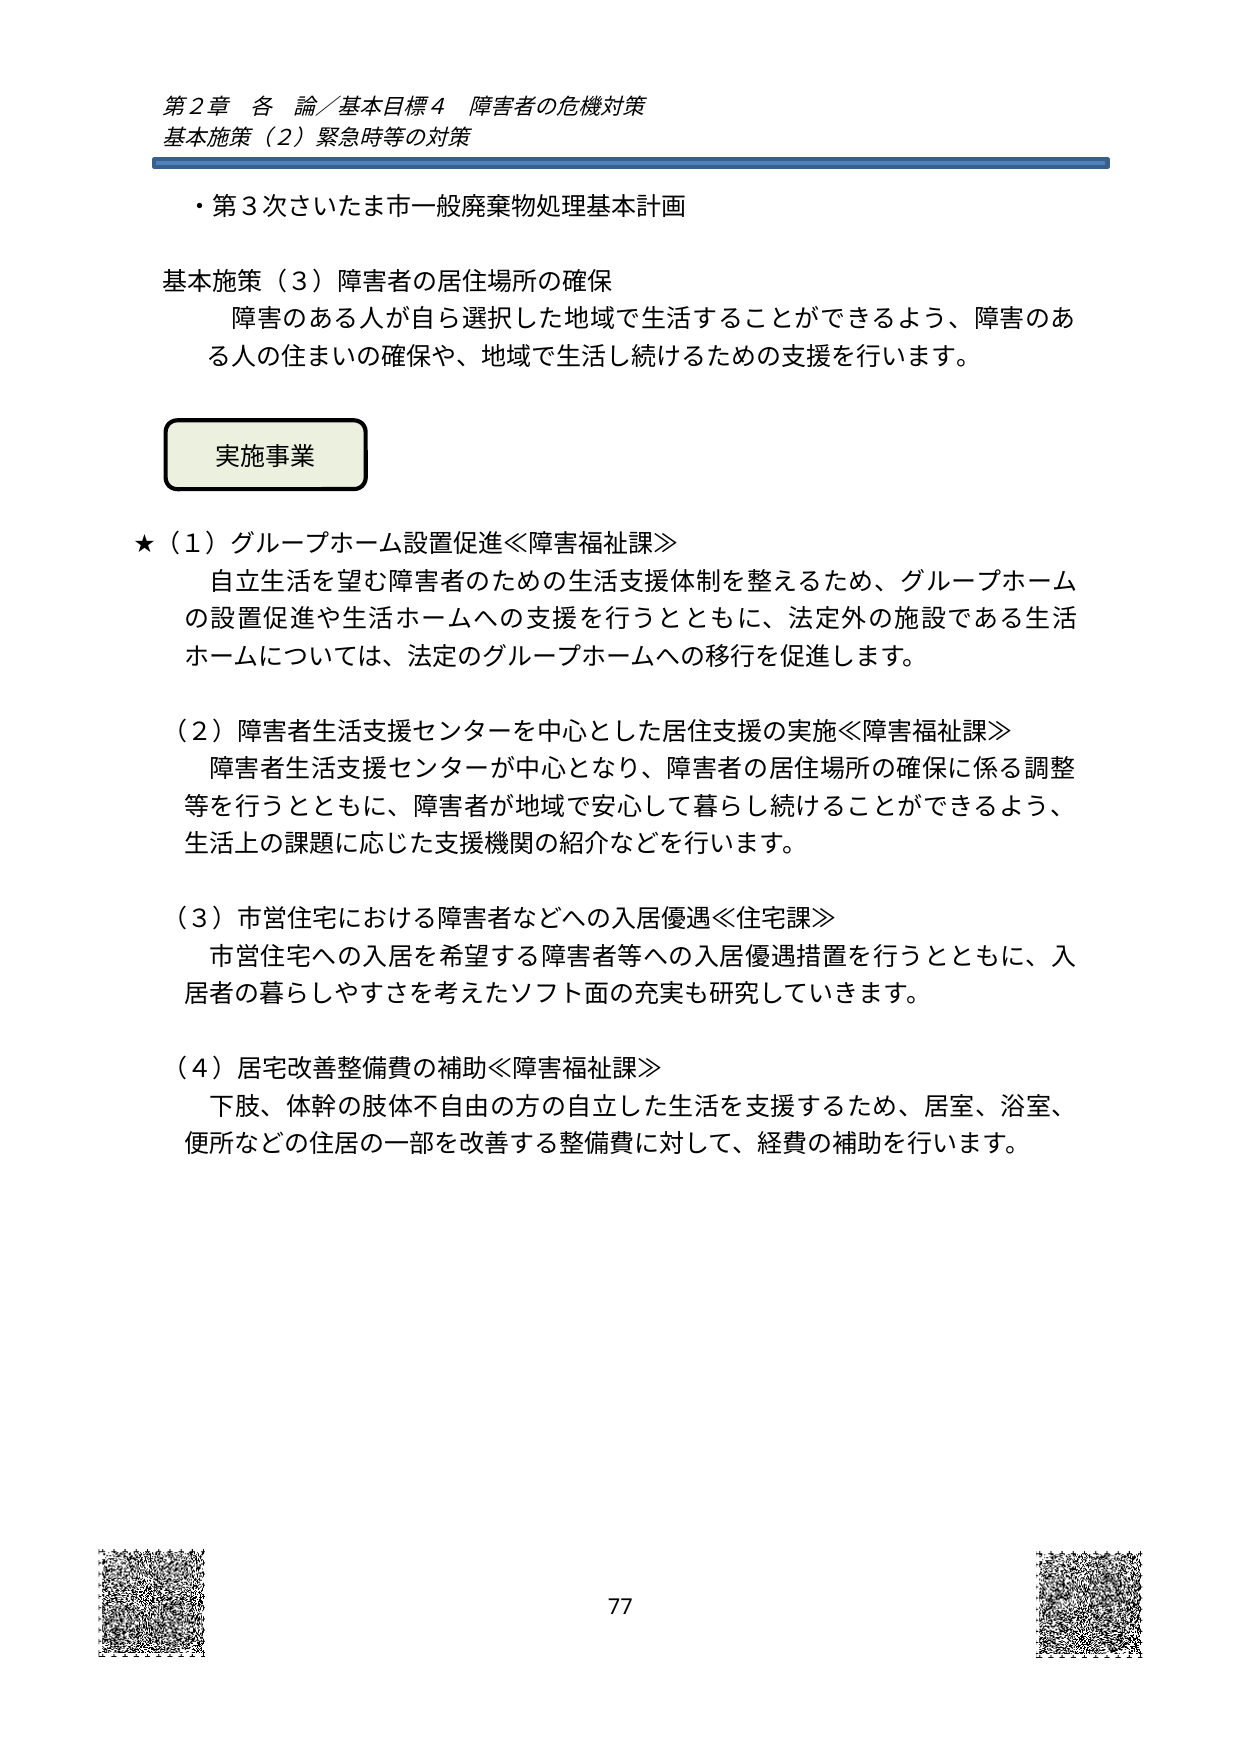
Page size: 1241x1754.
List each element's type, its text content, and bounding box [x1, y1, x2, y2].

text 下肢、体幹の肢体不自由の方の自立した生活を支援するため、居室、浴室、便所などの住居の一部を改善する整備費に対して、経費の補助を行います。 [184, 1086, 1078, 1161]
text 自立生活を望む障害者のための生活支援体制を整えるため、グループホームの設置促進や生活ホームへの支援を行うとともに、法定外の施設である生活ホームについては、法定のグループホームへの移行を促進します。 [184, 561, 1078, 673]
text ・第３次さいたま市一般廃棄物処理基本計画 [162, 186, 1078, 223]
text （３）市営住宅における障害者などへの入居優遇≪住宅課≫ [162, 898, 1078, 936]
subtitle 基本施策（３）障害者の居住場所の確保 [162, 261, 1078, 298]
text 障害者生活支援センターが中心となり、障害者の居住場所の確保に係る調整等を行うとともに、障害者が地域で安心して暮らし続けることができるよう、生活上の課題に応じた支援機関の紹介などを行います。 [184, 748, 1078, 861]
text 障害のある人が自ら選択した地域で生活することができるよう、障害のある人の住まいの確保や、地域で生活し続けるための支援を行います。 [206, 298, 1078, 373]
text （４）居宅改善整備費の補助≪障害福祉課≫ [162, 1048, 1078, 1086]
text （２）障害者生活支援センターを中心とした居住支援の実施≪障害福祉課≫ [162, 711, 1078, 748]
text 市営住宅への入居を希望する障害者等への入居優遇措置を行うとともに、入居者の暮らしやすさを考えたソフト面の充実も研究していきます。 [184, 936, 1078, 1011]
text ★（１）グループホーム設置促進≪障害福祉課≫ [133, 523, 1078, 561]
